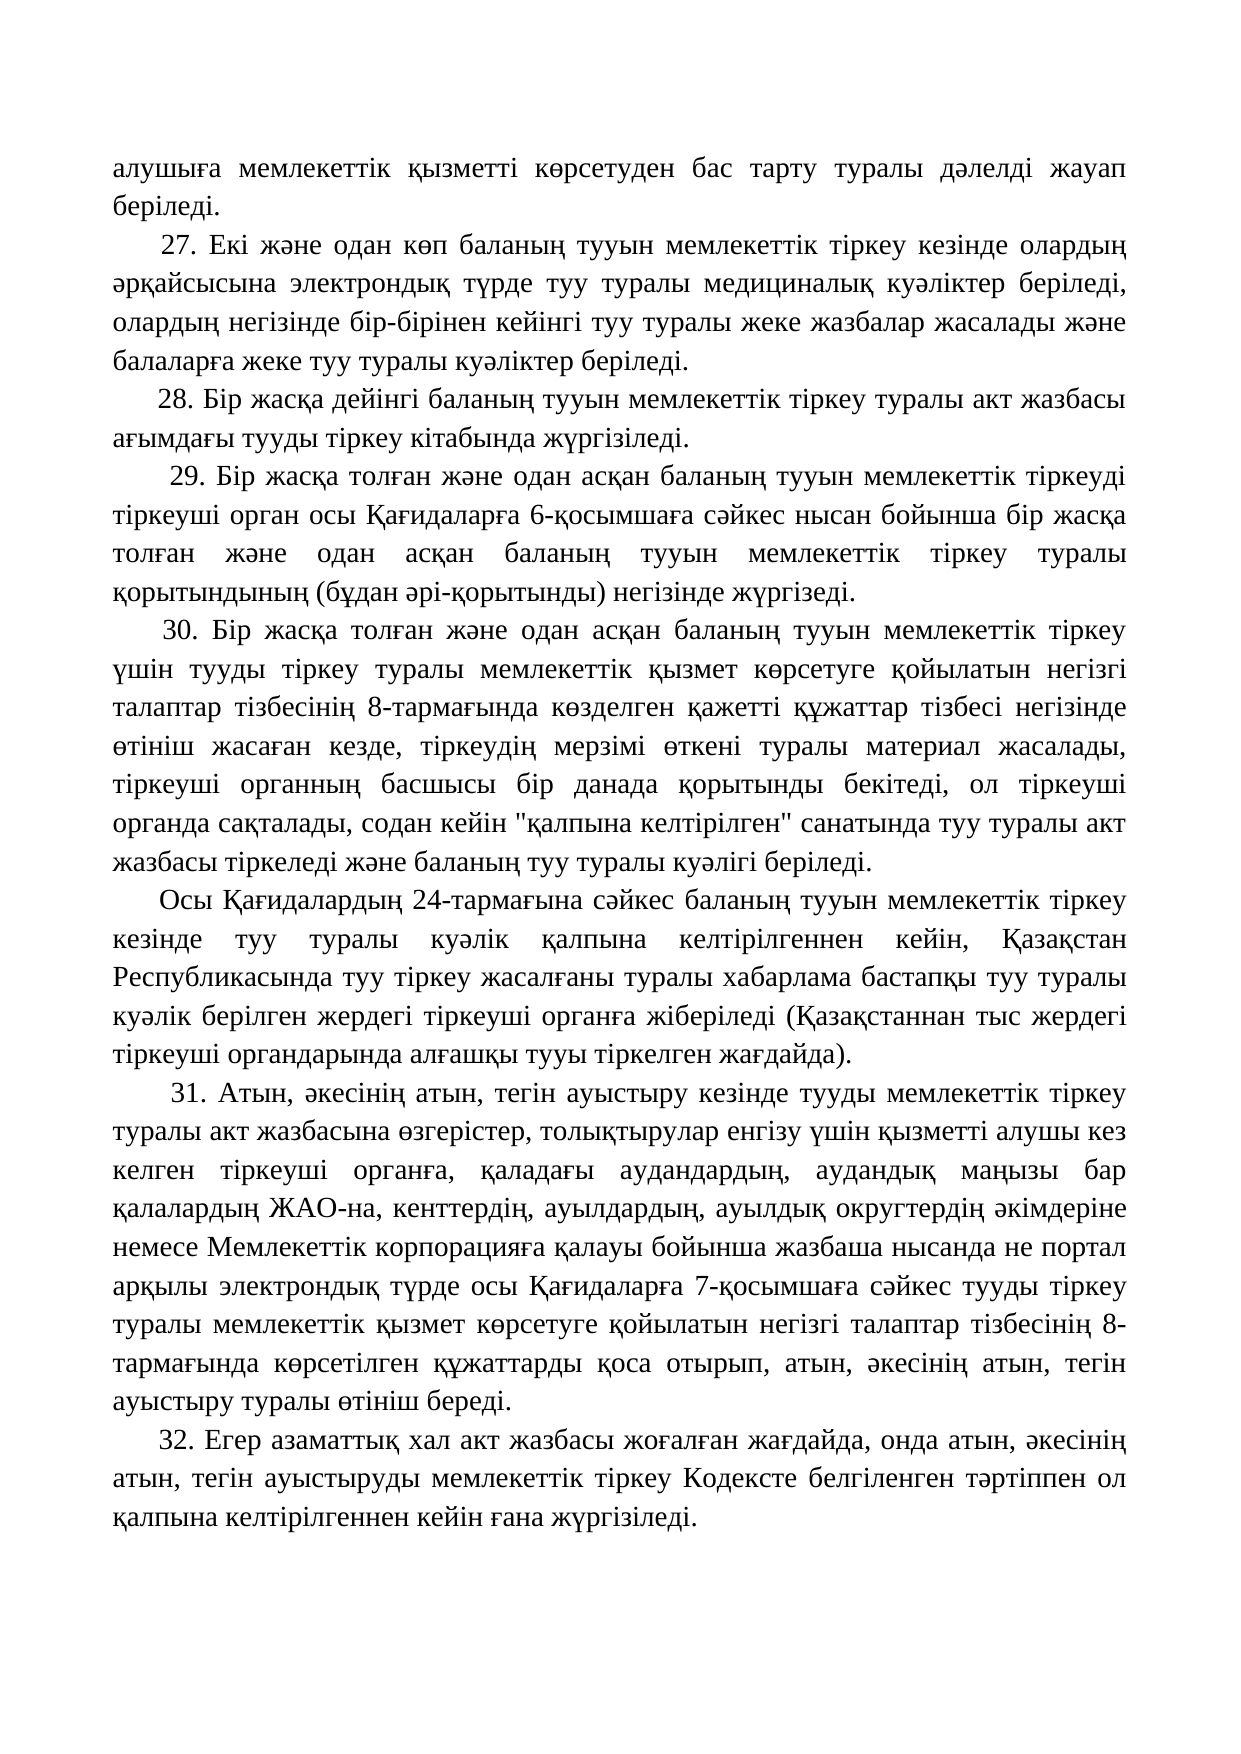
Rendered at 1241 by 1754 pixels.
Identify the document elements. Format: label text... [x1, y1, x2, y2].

text 28. Бір жасқа дейінгі баланың тууын мемлекеттік тіркеу туралы акт жазбасы ағымдағы тууды тіркеу кітабында жүргізіледі. [112, 381, 1128, 453]
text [112, 150, 1128, 222]
text 31. Атын, әкесінің атын, тегін ауыстыру кезінде тууды мемлекеттік тіркеу туралы акт жазбасына өзгерістер, толықтырулар енгізу үшін қызметті алушы кез келген тіркеуші органға, қаладағы аудандардың, аудандық маңызы бар қалалардың ЖАО-на, кенттердің, ауылдардың, ауылдық округтердің әкімдеріне немесе Мемлекеттік корпорацияға қалауы бойынша жазбаша нысанда не портал арқылы электрондық түрде осы Қағидаларға 7-қосымшаға сәйкес тууды тіркеу туралы мемлекеттік қызмет көрсетуге қойылатын негізгі талаптар тізбесінің 8-тармағында көрсетілген құжаттарды қоса отырып, атын, әкесінің атын, тегін ауыстыру туралы өтініш береді. [112, 1075, 1128, 1417]
text Осы Қағидалардың 24-тармағына сәйкес баланың тууын мемлекеттік тіркеу кезінде туу туралы куәлік қалпына келтірілгеннен кейін, Қазақстан Республикасында туу тіркеу жасалғаны туралы хабарлама бастапқы туу туралы куәлік берілген жердегі тіркеуші органға жіберіледі (Қазақстаннан тыс жердегі тіркеуші органдарында алғашқы тууы тіркелген жағдайда). [112, 882, 1128, 1070]
text 27. Екі және одан көп баланың тууын мемлекеттік тіркеу кезінде олардың әрқайсысына электрондық түрде туу туралы медициналық куәліктер беріледі, олардың негізінде бір-бірінен кейінгі туу туралы жеке жазбалар жасалады және балаларға жеке туу туралы куәліктер беріледі. [112, 227, 1128, 376]
text 32. Егер азаматтық хал акт жазбасы жоғалған жағдайда, онда атын, әкесінің атын, тегін ауыстыруды мемлекеттік тіркеу Кодексте белгіленген тәртіппен ол қалпына келтірілгеннен кейін ғана жүргізіледі. [112, 1422, 1128, 1532]
text 30. Бір жасқа толған және одан асқан баланың тууын мемлекеттік тіркеу үшін тууды тіркеу туралы мемлекеттік қызмет көрсетуге қойылатын негізгі талаптар тізбесінің 8-тармағында көзделген қажетті құжаттар тізбесі негізінде өтініш жасаған кезде, тіркеудің мерзімі өткені туралы материал жасалады, тіркеуші органның басшысы бір данада қорытынды бекітеді, ол тіркеуші органда сақталады, содан кейін "қалпына келтірілген" санатында туу туралы акт жазбасы тіркеледі және баланың туу туралы куәлігі беріледі. [112, 612, 1128, 877]
text 29. Бір жасқа толған және одан асқан баланың тууын мемлекеттік тіркеуді тіркеуші орган осы Қағидаларға 6-қосымшаға сәйкес нысан бойынша бір жасқа толған және одан асқан баланың тууын мемлекеттік тіркеу туралы қорытындының (бұдан әрі-қорытынды) негізінде жүргізеді. [112, 458, 1128, 607]
